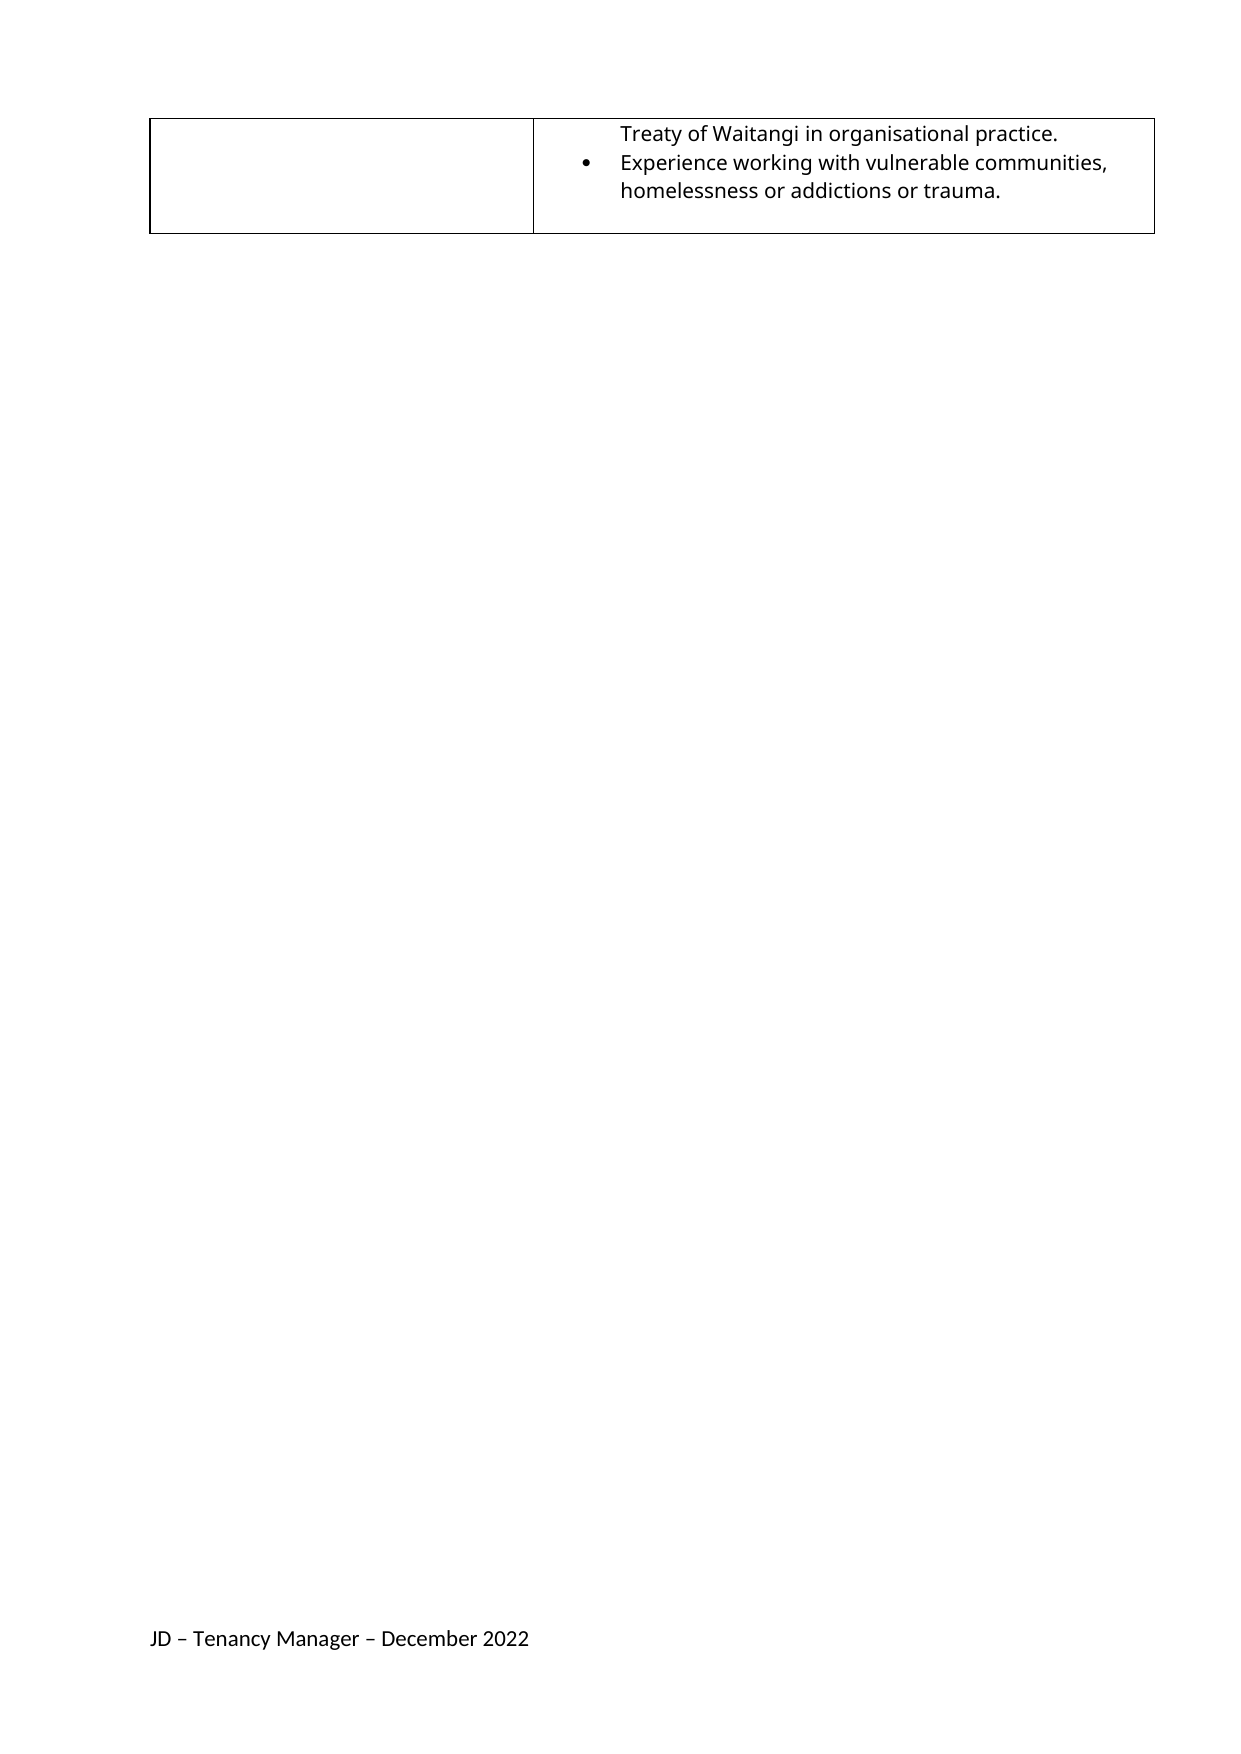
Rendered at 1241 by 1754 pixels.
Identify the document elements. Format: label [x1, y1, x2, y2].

table_cell [534, 119, 1154, 233]
table_cell [151, 119, 533, 233]
